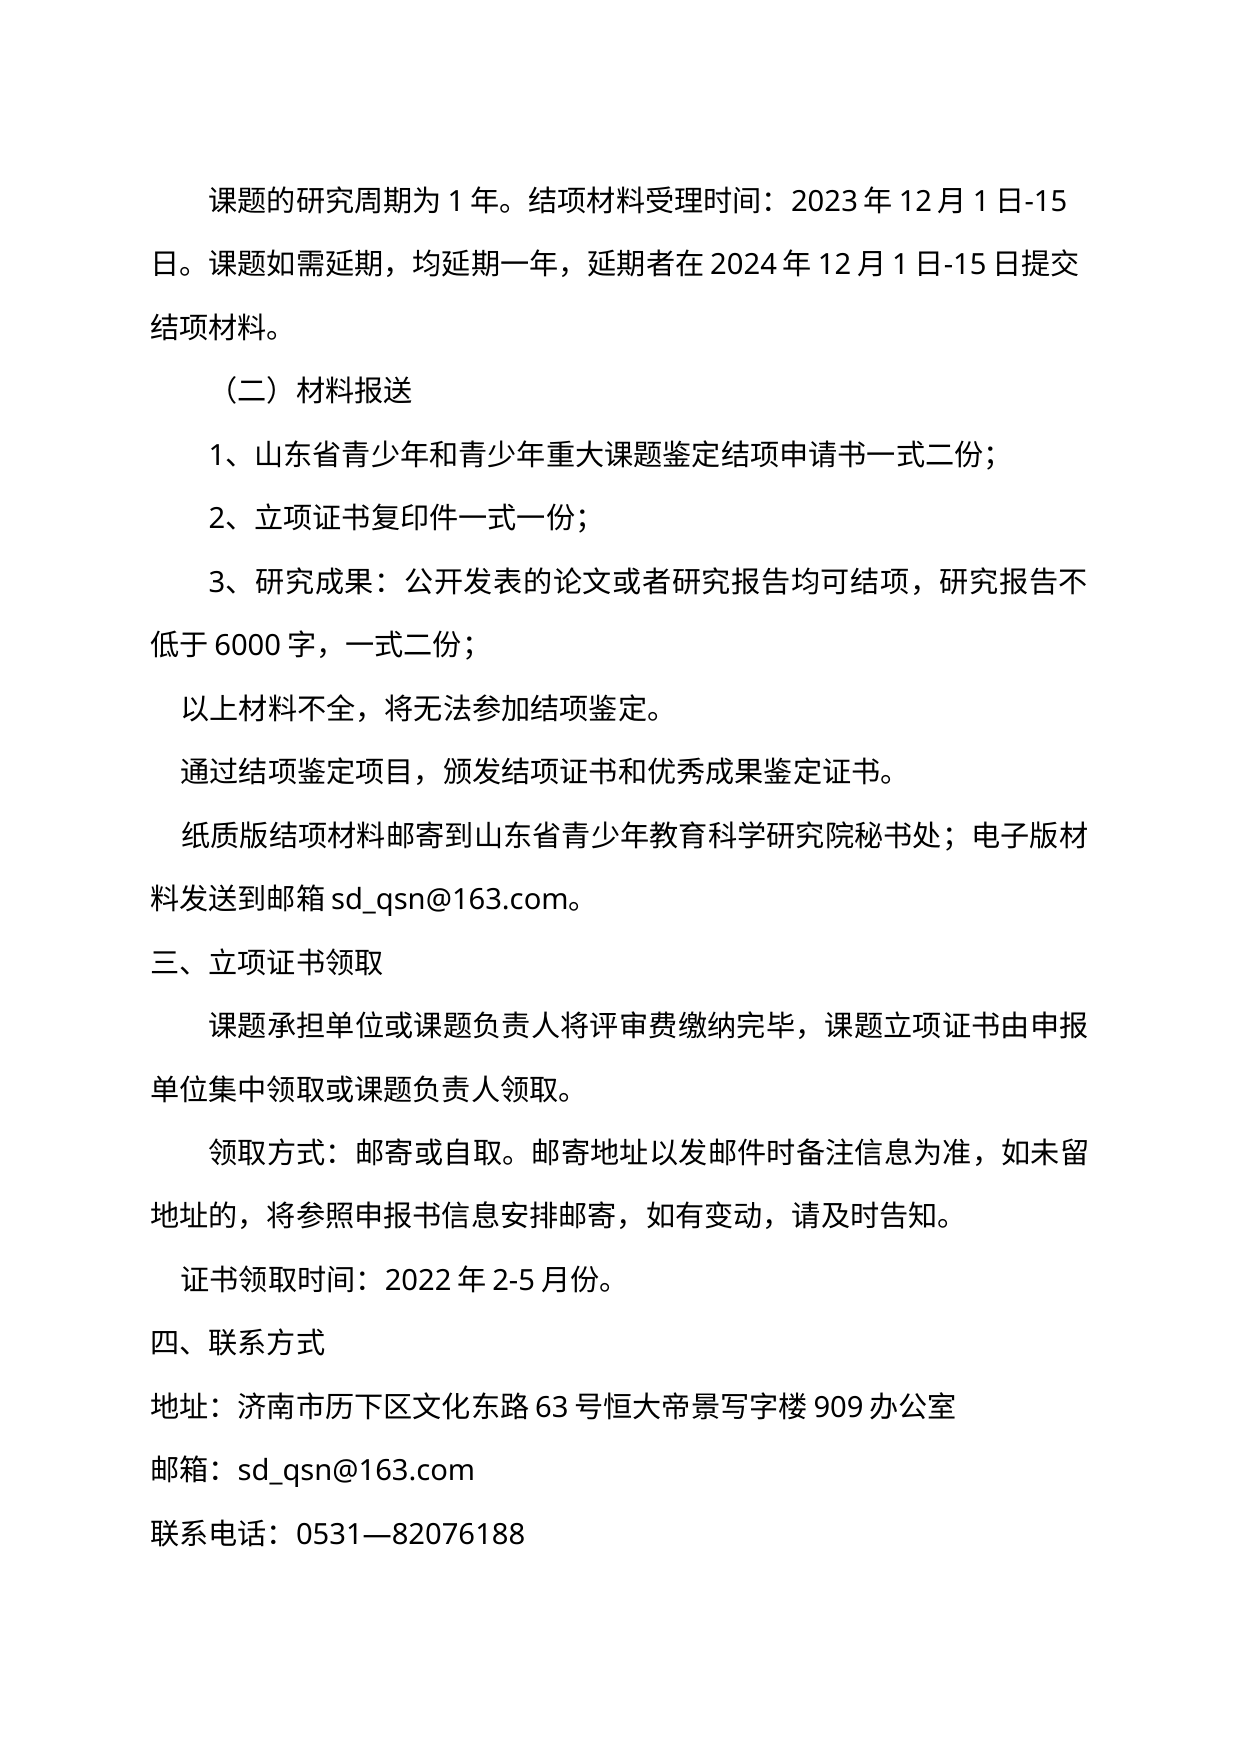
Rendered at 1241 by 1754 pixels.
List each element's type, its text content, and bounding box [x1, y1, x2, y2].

list 以上材料不全，将无法参加结项鉴定。 [150, 685, 1090, 728]
list 邮箱：sd_qsn@163.com [150, 1447, 1090, 1489]
list 课题的研究周期为1年。结项材料受理时间：2023年12月1日-15日。课题如需延期，均延期一年，延期者在2024年12月1日-15日提交结项材料。 [150, 177, 1090, 347]
list 三、立项证书领取 [150, 939, 1090, 981]
list 联系电话：0531—82076188 [150, 1510, 1090, 1553]
list 课题承担单位或课题负责人将评审费缴纳完毕，课题立项证书由申报单位集中领取或课题负责人领取。 [150, 1003, 1090, 1108]
list （二）材料报送 [150, 368, 1090, 410]
list 1、山东省青少年和青少年重大课题鉴定结项申请书一式二份； [150, 431, 1090, 473]
list 纸质版结项材料邮寄到山东省青少年教育科学研究院秘书处；电子版材料发送到邮箱sd_qsn@163.com。 [150, 812, 1090, 918]
list 2、立项证书复印件一式一份； [150, 495, 1090, 537]
list 通过结项鉴定项目，颁发结项证书和优秀成果鉴定证书。 [150, 749, 1090, 791]
list 领取方式：邮寄或自取。邮寄地址以发邮件时备注信息为准，如未留地址的，将参照申报书信息安排邮寄，如有变动，请及时告知。 证书领取时间：2022年2-5月份。 [150, 1129, 1090, 1299]
list 四、联系方式 [150, 1320, 1090, 1362]
list 地址：济南市历下区文化东路63号恒大帝景写字楼909办公室 [150, 1383, 1090, 1426]
list 3、研究成果：公开发表的论文或者研究报告均可结项，研究报告不低于6000字，一式二份； [150, 558, 1090, 664]
